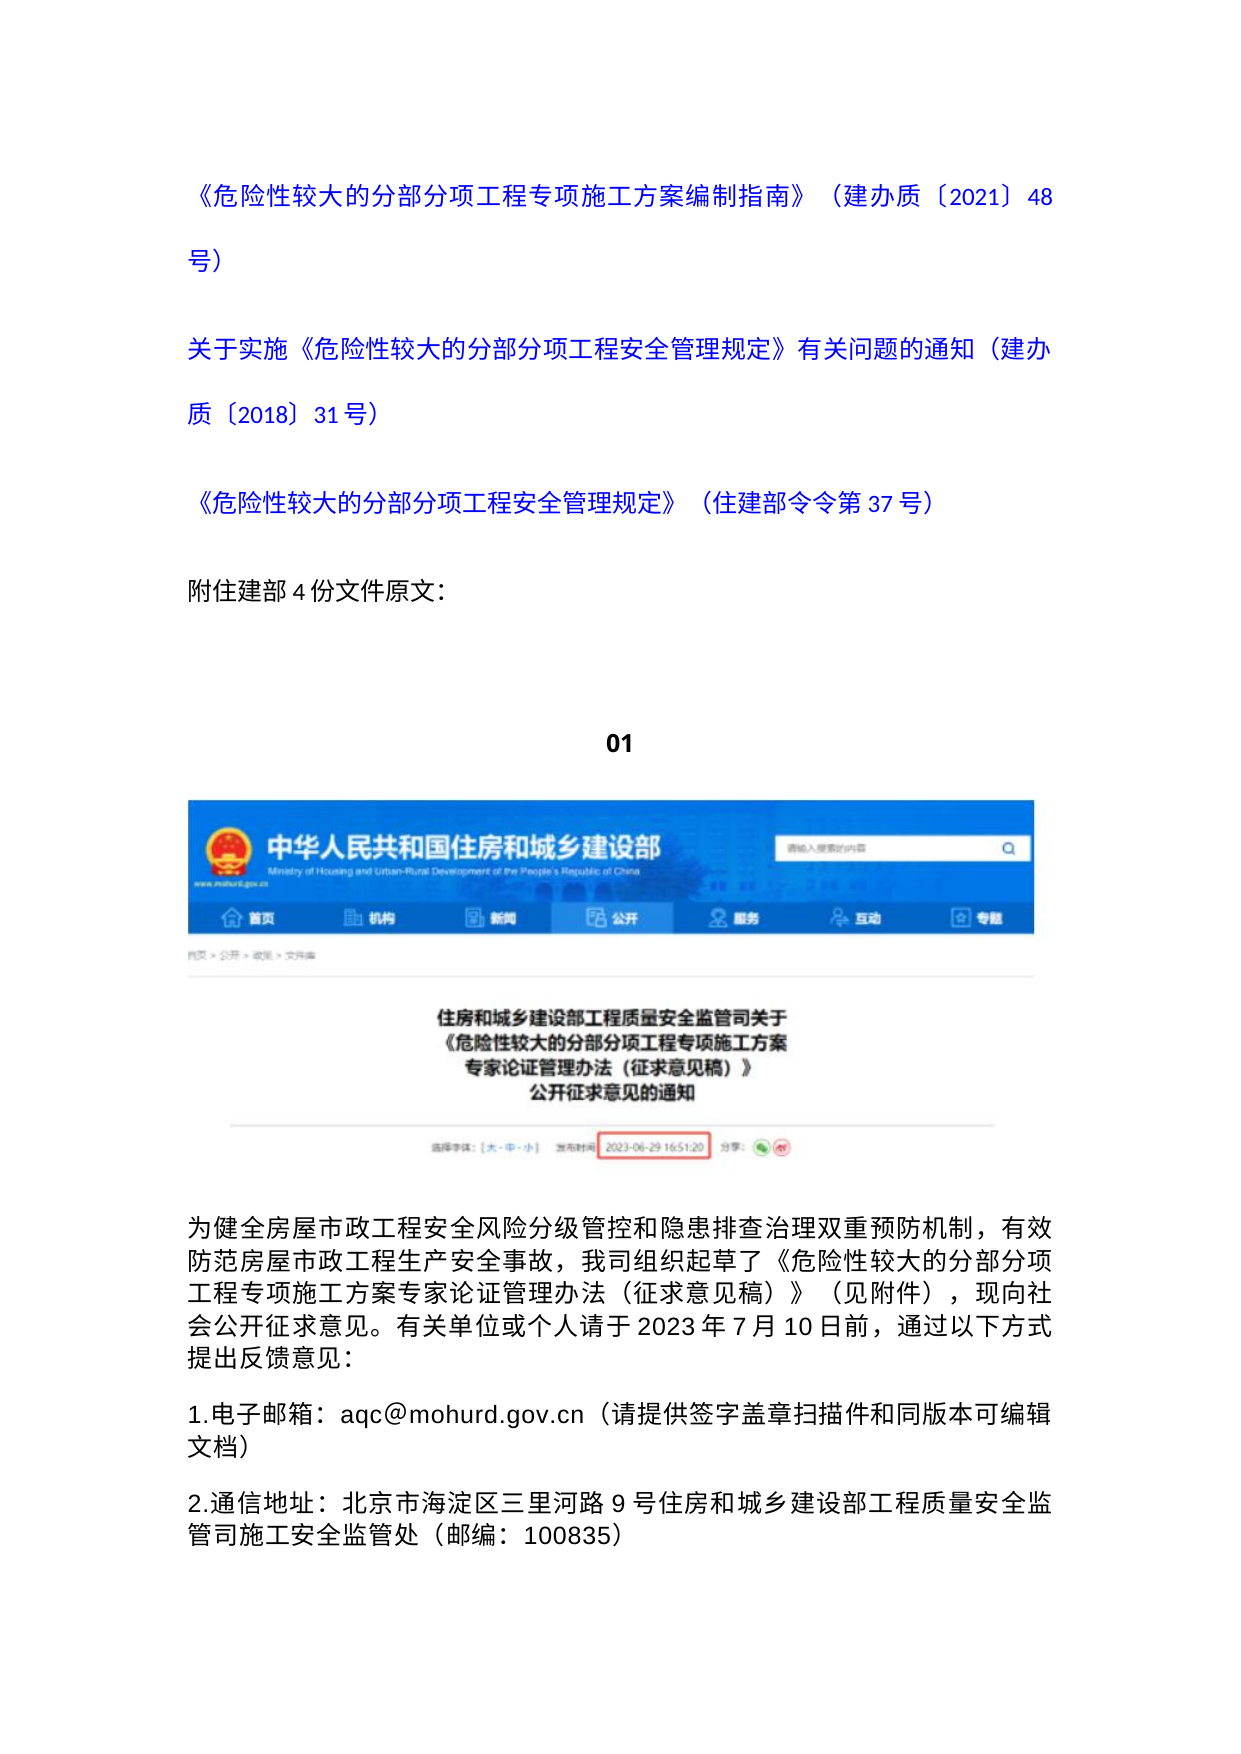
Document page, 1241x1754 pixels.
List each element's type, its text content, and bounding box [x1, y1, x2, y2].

picture [187, 799, 1053, 1175]
text 关于实施《危险性较大的分部分项工程安全管理规定》有关问题的通知（建办质〔2018〕31号） [187, 315, 1053, 445]
text 附住建部4份文件原文： [187, 557, 1053, 622]
text 2.通信地址：北京市海淀区三里河路9号住房和城乡建设部工程质量安全监管司施工安全监管处（邮编：100835） [187, 1487, 1053, 1552]
text 01 [187, 646, 1053, 776]
text 为健全房屋市政工程安全风险分级管控和隐患排查治理双重预防机制，有效防范房屋市政工程生产安全事故，我司组织起草了《危险性较大的分部分项工程专项施工方案专家论证管理办法（征求意见稿）》（见附件），现向社会公开征求意见。有关单位或个人请于2023年7月10日前，通过以下方式提出反馈意见： [187, 1213, 1053, 1375]
text 《危险性较大的分部分项工程安全管理规定》（住建部令令第37号） [187, 469, 1053, 534]
text 《危险性较大的分部分项工程专项施工方案编制指南》（建办质〔2021〕48号） [187, 162, 1053, 292]
text 1.电子邮箱：aqc＠mohurd.gov.cn（请提供签字盖章扫描件和同版本可编辑文档） [187, 1398, 1053, 1463]
